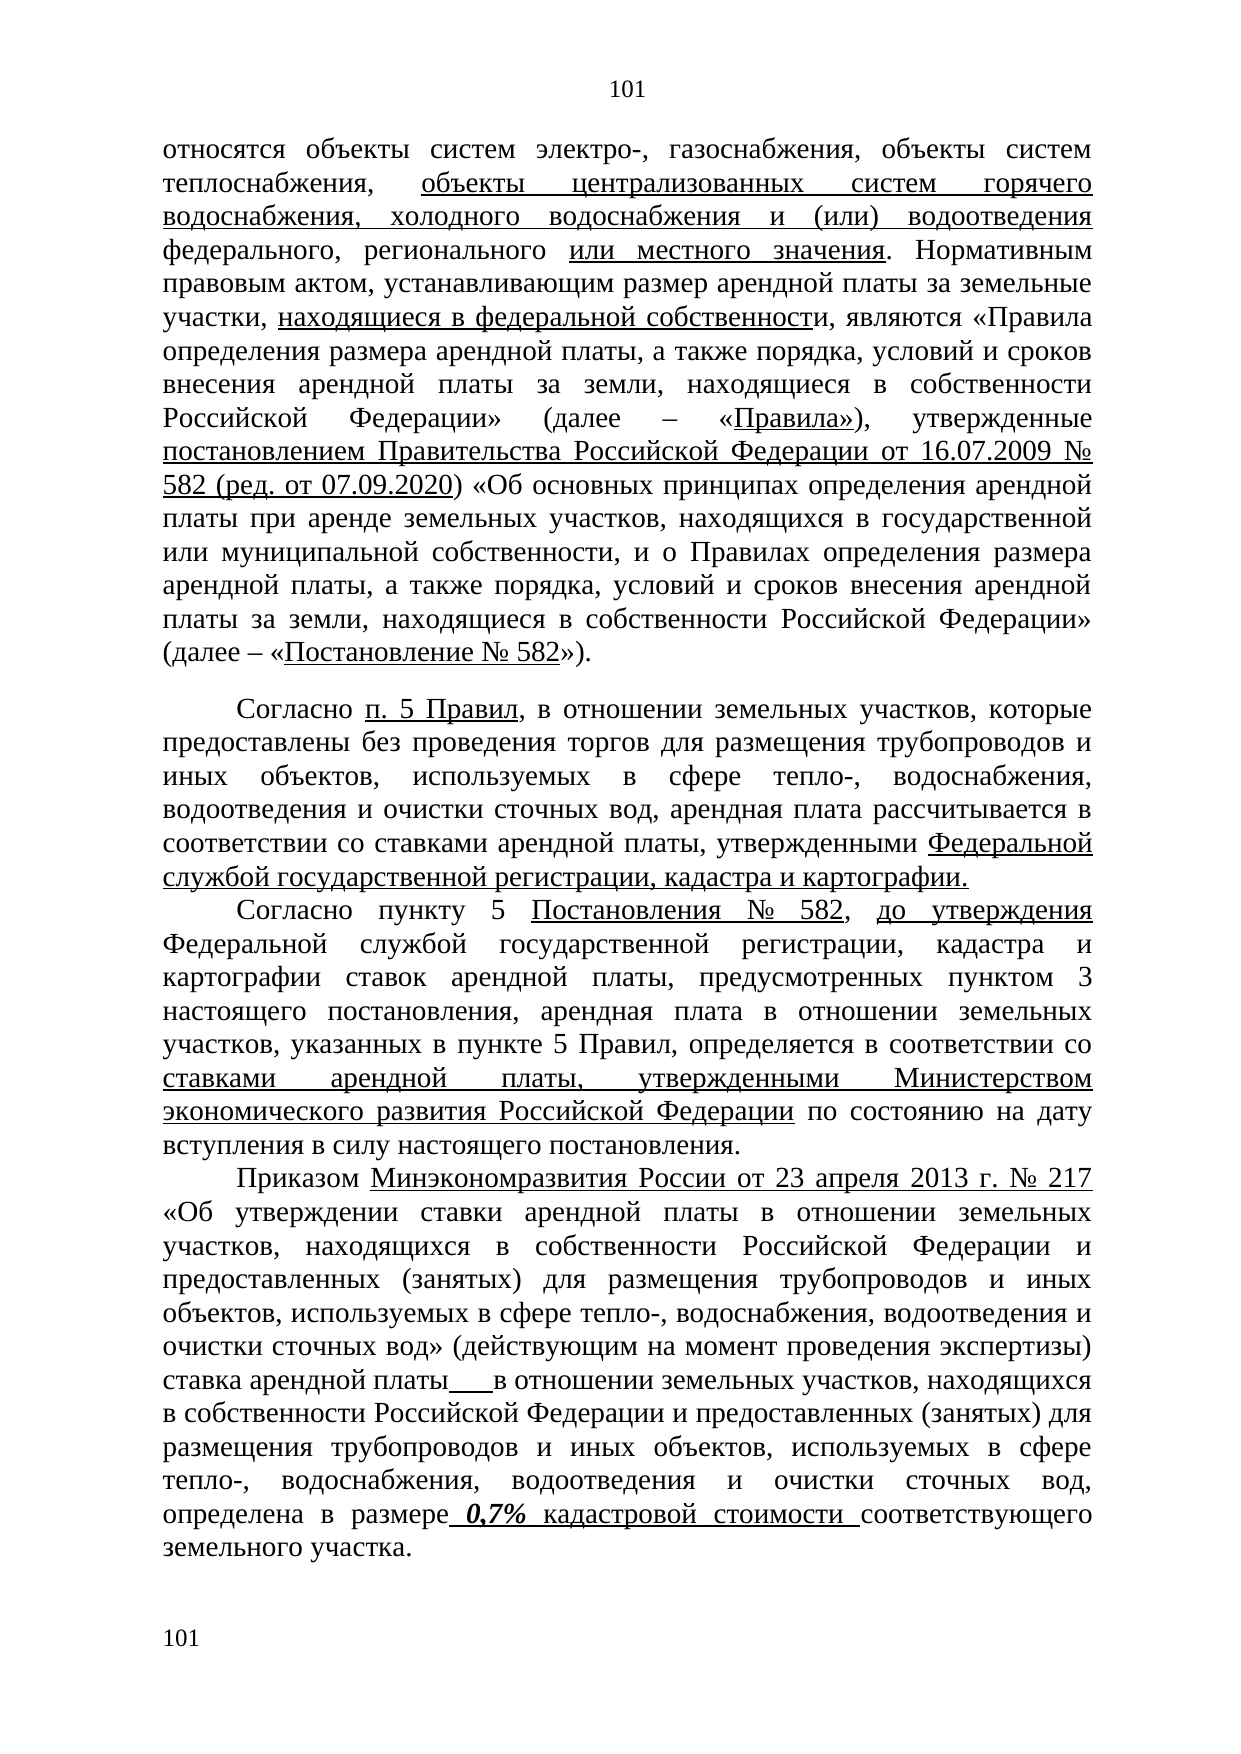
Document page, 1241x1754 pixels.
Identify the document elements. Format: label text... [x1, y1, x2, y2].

text Согласно пункту 5 Постановления № 582, до утверждения Федеральной службой государственной регистрации, кадастра и картографии ставок арендной платы, предусмотренных пунктом 3 настоящего постановления, арендная плата в отношении земельных участков, указанных в пункте 5 Правил, определяется в соответствии со ставками арендной платы, утвержденными Министерством экономического развития Российской Федерации по состоянию на дату вступления в силу настоящего постановления. [162, 1090, 1092, 1161]
text Согласно пункту 5 Постановления № 582, до утверждения Федеральной службой государственной регистрации, кадастра и картографии ставок арендной платы, предусмотренных пунктом 3 настоящего постановления, арендная плата в отношении земельных участков, указанных в пункте 5 Правил, определяется в соответствии со ставками арендной платы, утвержденными Министерством экономического развития Российской Федерации по состоянию на дату вступления в силу настоящего постановления. [162, 892, 1092, 1089]
text Согласно п. 5 Правил, в отношении земельных участков, которые предоставлены без проведения торгов для размещения трубопроводов и иных объектов, используемых в сфере тепло-, водоснабжения, водоотведения и очистки сточных вод, арендная плата рассчитывается в соответствии со ставками арендной платы, утвержденными Федеральной службой государственной регистрации, кадастра и картографии. [162, 691, 1092, 892]
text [162, 131, 1092, 228]
text Приказом Минэкономразвития России от 23 апреля 2013 г. № 217 «Об утверждении ставки арендной платы в отношении земельных участков, находящихся в собственности Российской Федерации и предоставленных (занятых) для размещения трубопроводов и иных объектов, используемых в сфере тепло-, водоснабжения, водоотведения и очистки сточных вод» (действующим на момент проведения экспертизы) ставка арендной платы в отношении земельных участков, находящихся в собственности Российской Федерации и предоставленных (занятых) для размещения трубопроводов и иных объектов, используемых в сфере тепло-, водоснабжения, водоотведения и очистки сточных вод, определена в размере 0,7% кадастровой стоимости соответствующего земельного участка. [162, 1161, 1092, 1563]
